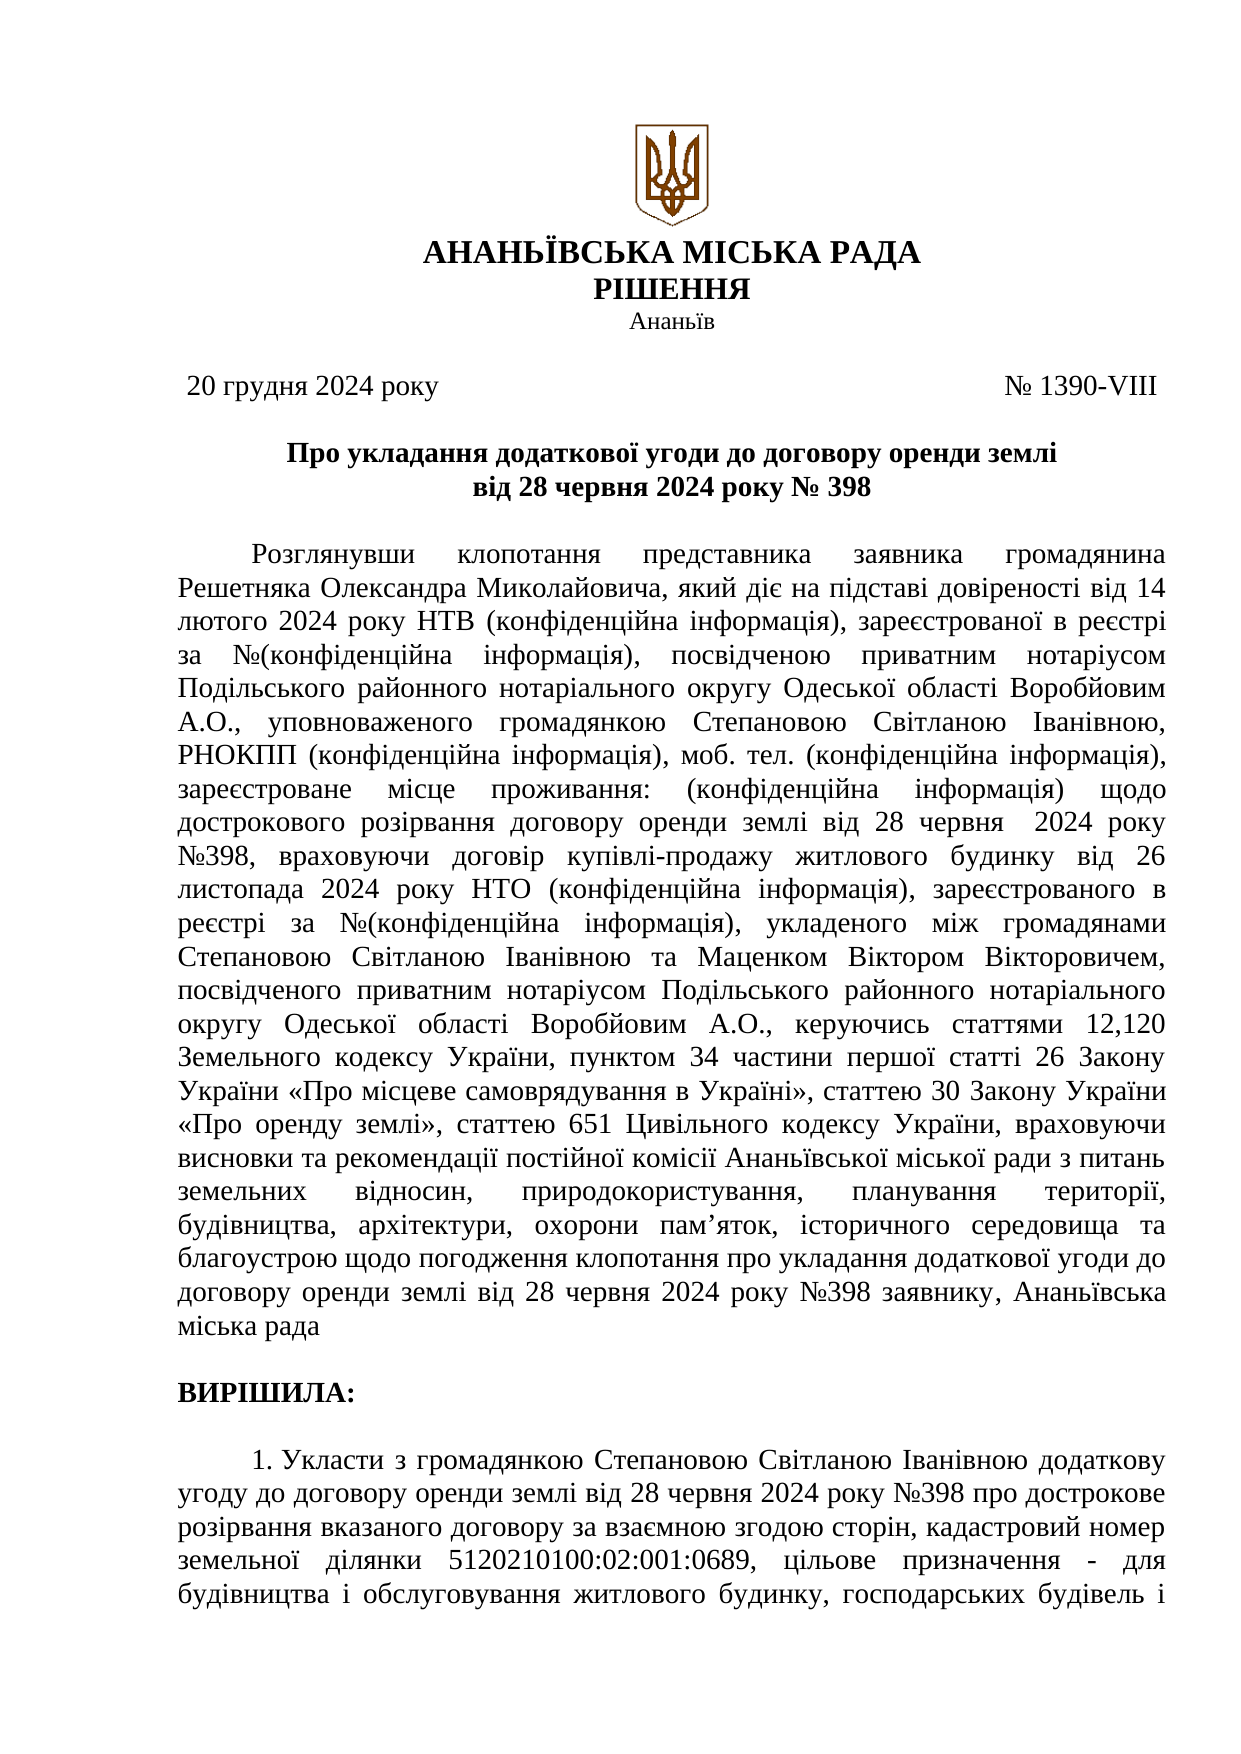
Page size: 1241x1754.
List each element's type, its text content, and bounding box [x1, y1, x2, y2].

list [177, 1442, 1167, 1609]
text РІШЕННЯ [177, 270, 1167, 306]
text ВИРІШИЛА: [177, 1375, 1167, 1408]
text Розглянувши клопотання представника заявника громадянина Решетняка Олександра Миколайовича, який діє на підставі довіреності від 14 лютого 2024 року НТВ (конфіденційна інформація), зареєстрованої в реєстрі за №(конфіденційна інформація), посвідченою приватним нотаріусом Подільського районного нотаріального округу Одеської області Воробйовим А.О., уповноваженого громадянкою Степановою Світланою Іванівною, РНОКПП (конфіденційна інформація), моб. тел. (конфіденційна інформація), зареєстроване місце проживання: (конфіденційна інформація) щодо дострокового розірвання договору оренди землі від 28 червня 2024 року №398, враховуючи договір купівлі-продажу житлового будинку від 26 листопада 2024 року НТО (конфіденційна інформація), зареєстрованого в реєстрі за №(конфіденційна інформація), укладеного між громадянами Степановою Світланою Іванівною та Маценком Віктором Вікторовичем, посвідченого приватним нотаріусом Подільського районного нотаріального округу Одеської області Воробйовим А.О., керуючись статтями 12,120 Земельного кодексу України, пунктом 34 частини першої статті 26 Закону України «Про місцеве самоврядування в Україні», статтею 30 Закону України «Про оренду землі», статтею 651 Цивільного кодексу України, враховуючи висновки та рекомендації постійної комісії Ананьївської міської ради з питань земельних відносин, природокористування, планування території, будівництва, архітектури, охорони пам’яток, історичного середовища та благоустрою щодо погодження клопотання про укладання додаткової угоди до договору оренди землі від 28 червня 2024 року №398 заявнику, Ананьївська міська рада [177, 536, 1167, 1341]
text від 28 червня 2024 року № 398 [177, 469, 1167, 503]
text Ананьїв [177, 306, 1167, 335]
text 20 грудня 2024 року № 1390-VІІІ [177, 368, 1167, 402]
text АНАНЬЇВСЬКА МІСЬКА РАДА [177, 232, 1167, 270]
text Про укладання додаткової угоди до договору оренди землі [177, 436, 1167, 469]
picture [628, 118, 715, 232]
